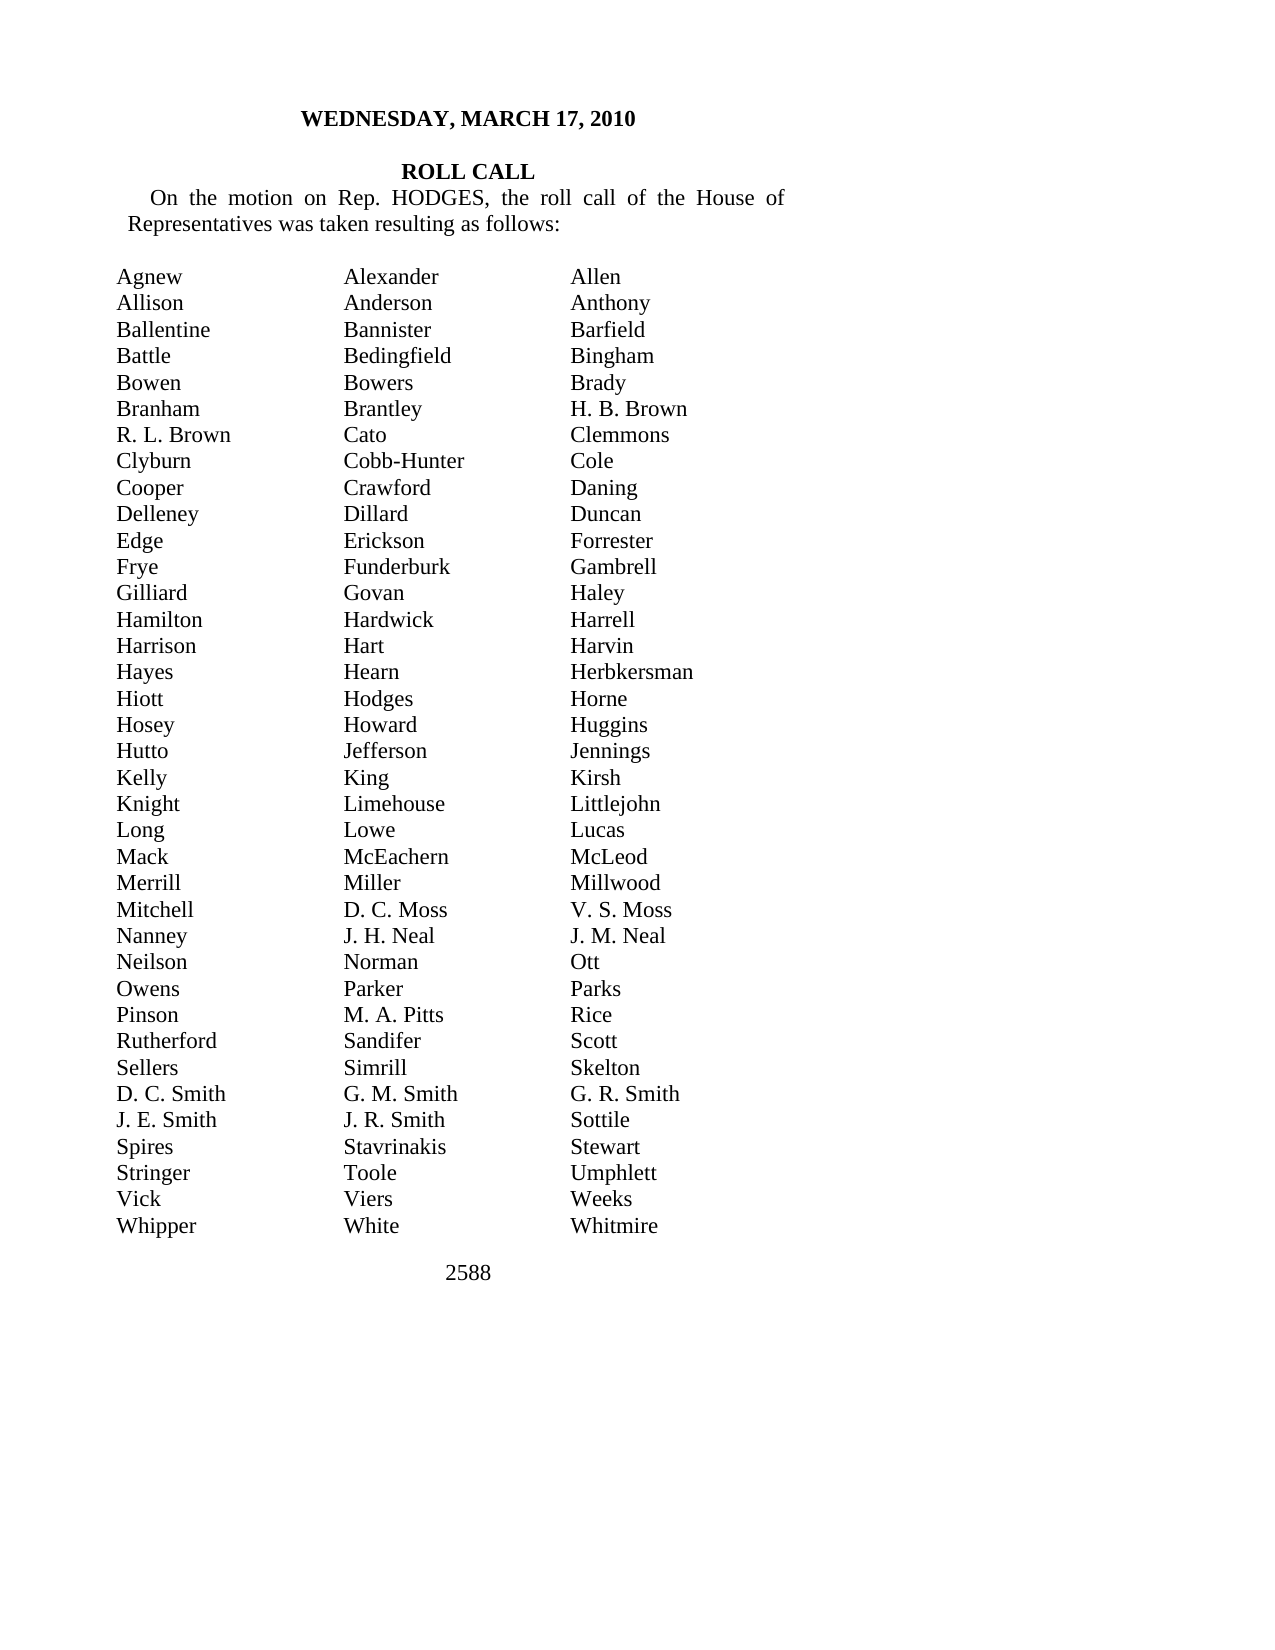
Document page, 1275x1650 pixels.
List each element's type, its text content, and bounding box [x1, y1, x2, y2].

text ROLL CALL [127, 158, 786, 184]
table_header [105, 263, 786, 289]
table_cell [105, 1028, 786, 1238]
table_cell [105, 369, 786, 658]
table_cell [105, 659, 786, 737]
text On the motion on Rep. HODGES, the roll call of the House of Representatives was taken resulting as follows: [127, 184, 786, 237]
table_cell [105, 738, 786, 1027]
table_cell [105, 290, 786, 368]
